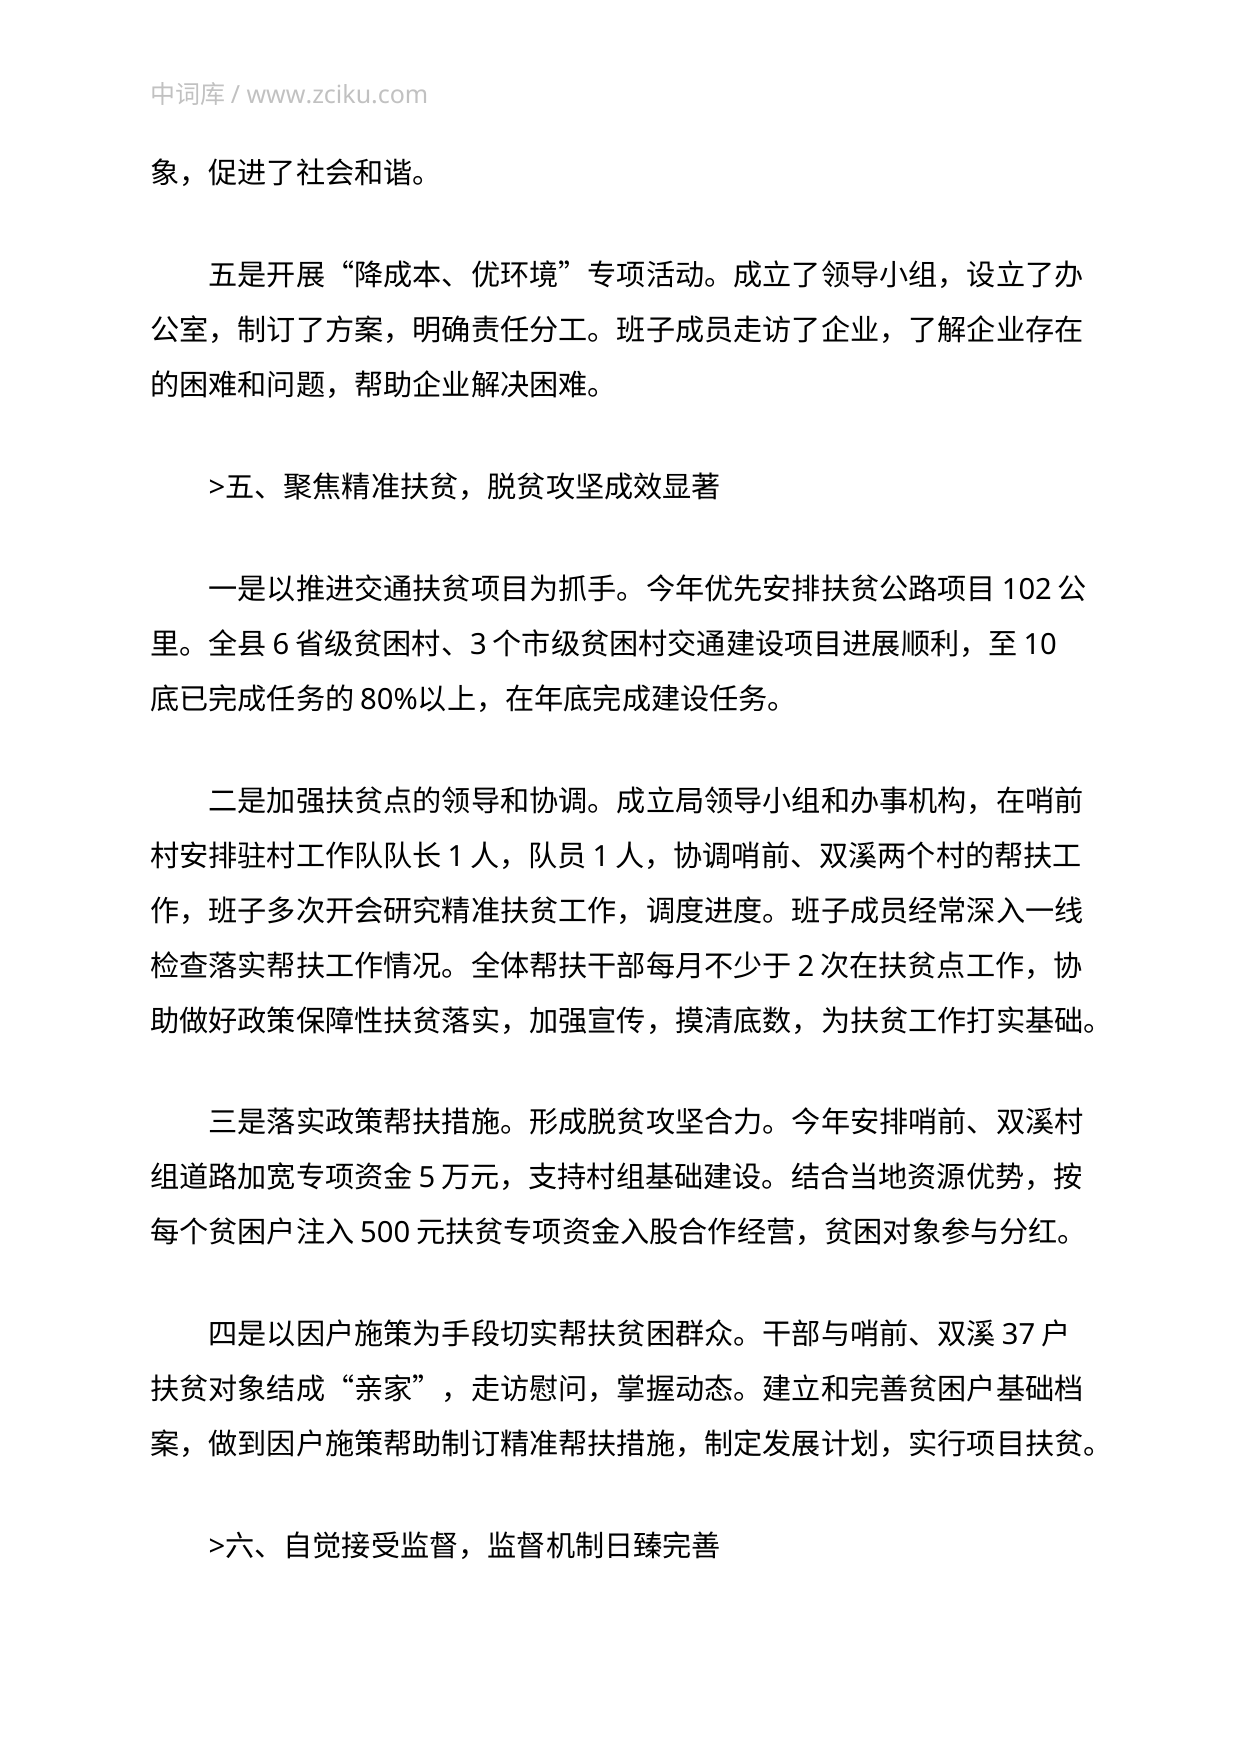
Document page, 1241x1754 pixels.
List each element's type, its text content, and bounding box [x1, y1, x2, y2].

text >五、聚焦精准扶贫，脱贫攻坚成效显著 [150, 463, 1090, 506]
text 四是以因户施策为手段切实帮扶贫困群众。干部与哨前、双溪37户扶贫对象结成“亲家”，走访慰问，掌握动态。建立和完善贫困户基础档案，做到因户施策帮助制订精准帮扶措施，制定发展计划，实行项目扶贫。 [150, 1311, 1090, 1463]
text 三是落实政策帮扶措施。形成脱贫攻坚合力。今年安排哨前、双溪村组道路加宽专项资金5万元，支持村组基础建设。结合当地资源优势，按每个贫困户注入500元扶贫专项资金入股合作经营，贫困对象参与分红。 [150, 1099, 1090, 1251]
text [150, 150, 1090, 192]
text 二是加强扶贫点的领导和协调。成立局领导小组和办事机构，在哨前村安排驻村工作队队长1人，队员1人，协调哨前、双溪两个村的帮扶工作，班子多次开会研究精准扶贫工作，调度进度。班子成员经常深入一线检查落实帮扶工作情况。全体帮扶干部每月不少于2次在扶贫点工作，协助做好政策保障性扶贫落实，加强宣传，摸清底数，为扶贫工作打实基础。 [150, 777, 1090, 1039]
text 五是开展“降成本、优环境”专项活动。成立了领导小组，设立了办公室，制订了方案，明确责任分工。班子成员走访了企业，了解企业存在的困难和问题，帮助企业解决困难。 [150, 252, 1090, 404]
text 一是以推进交通扶贫项目为抓手。今年优先安排扶贫公路项目102公里。全县6省级贫困村、3个市级贫困村交通建设项目进展顺利，至10底已完成任务的80%以上，在年底完成建设任务。 [150, 565, 1090, 718]
text >六、自觉接受监督，监督机制日臻完善 [150, 1522, 1090, 1565]
